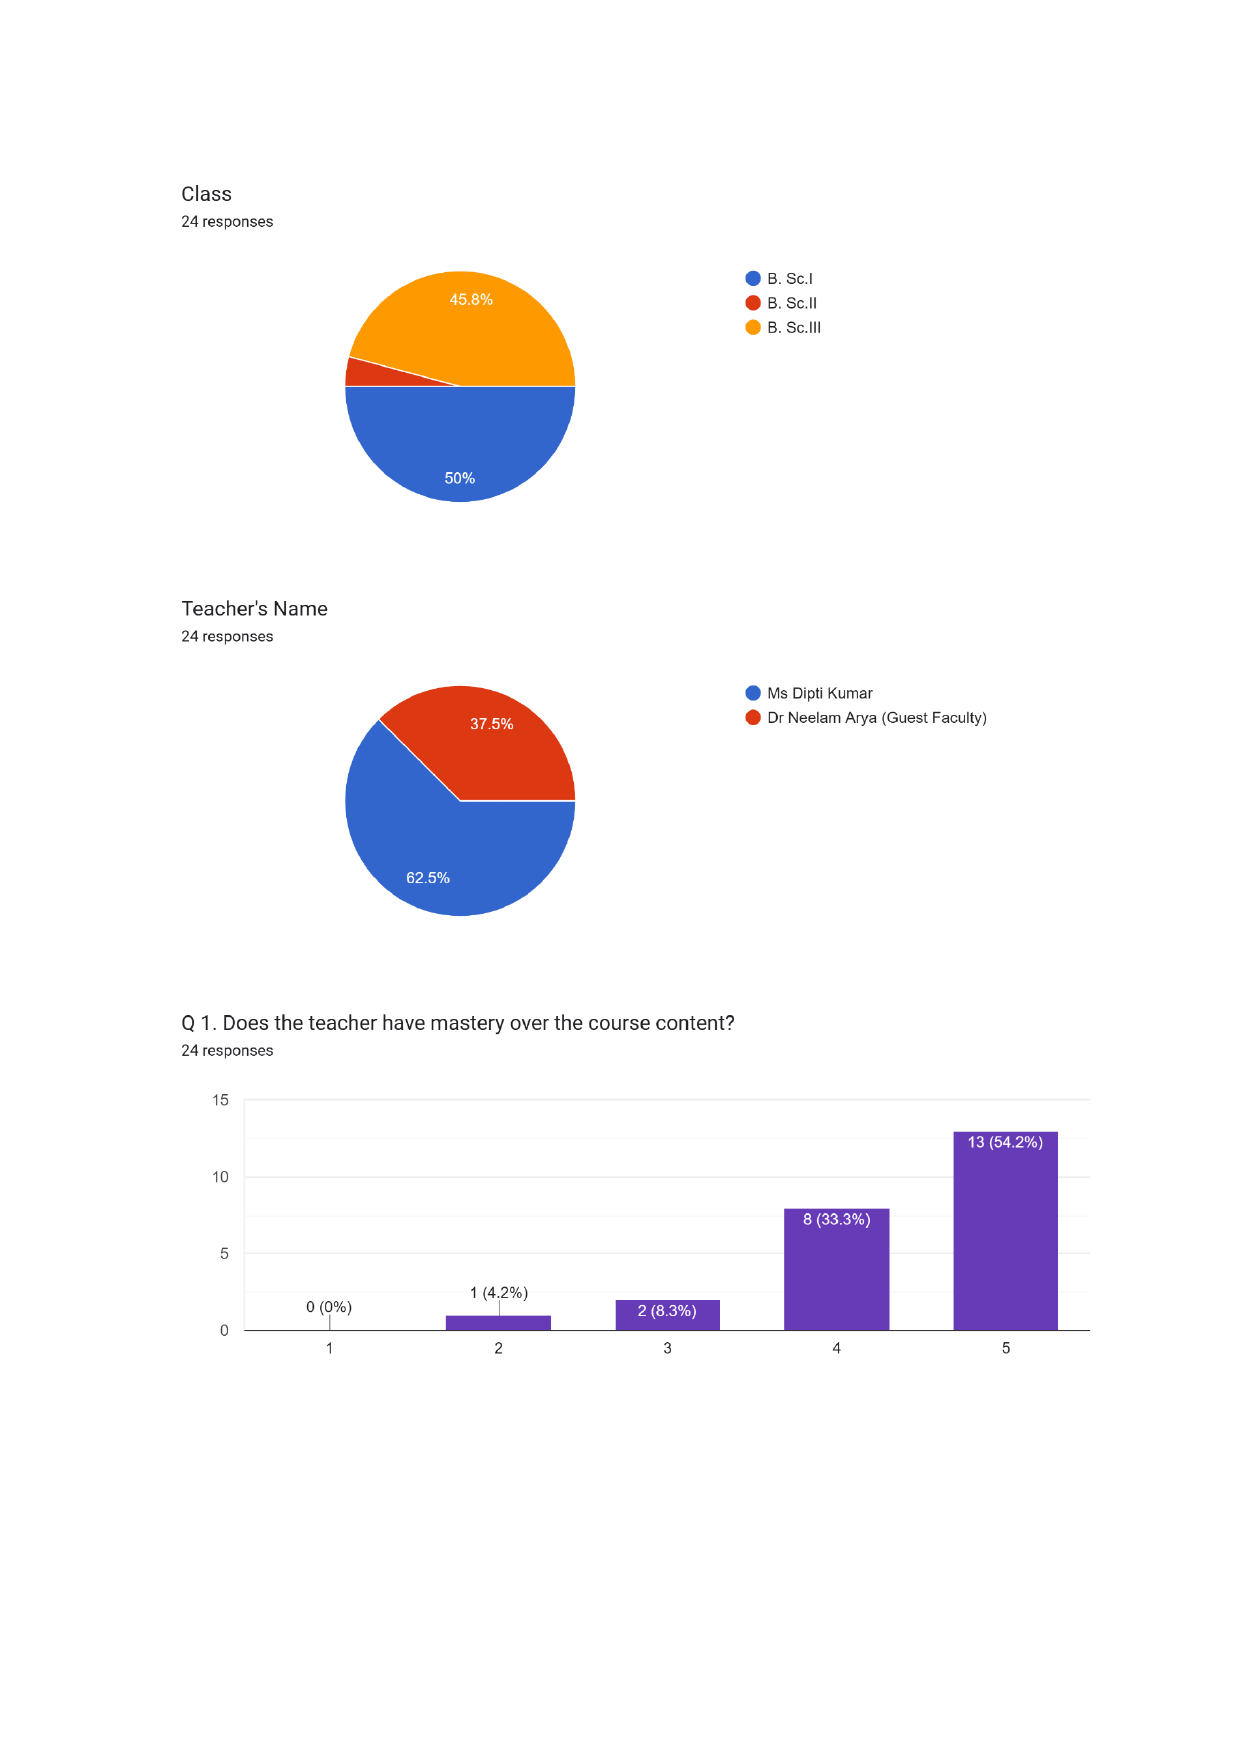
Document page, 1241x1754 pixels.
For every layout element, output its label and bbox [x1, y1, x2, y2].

picture [150, 978, 1091, 1426]
picture [150, 150, 1091, 546]
picture [150, 564, 1091, 960]
